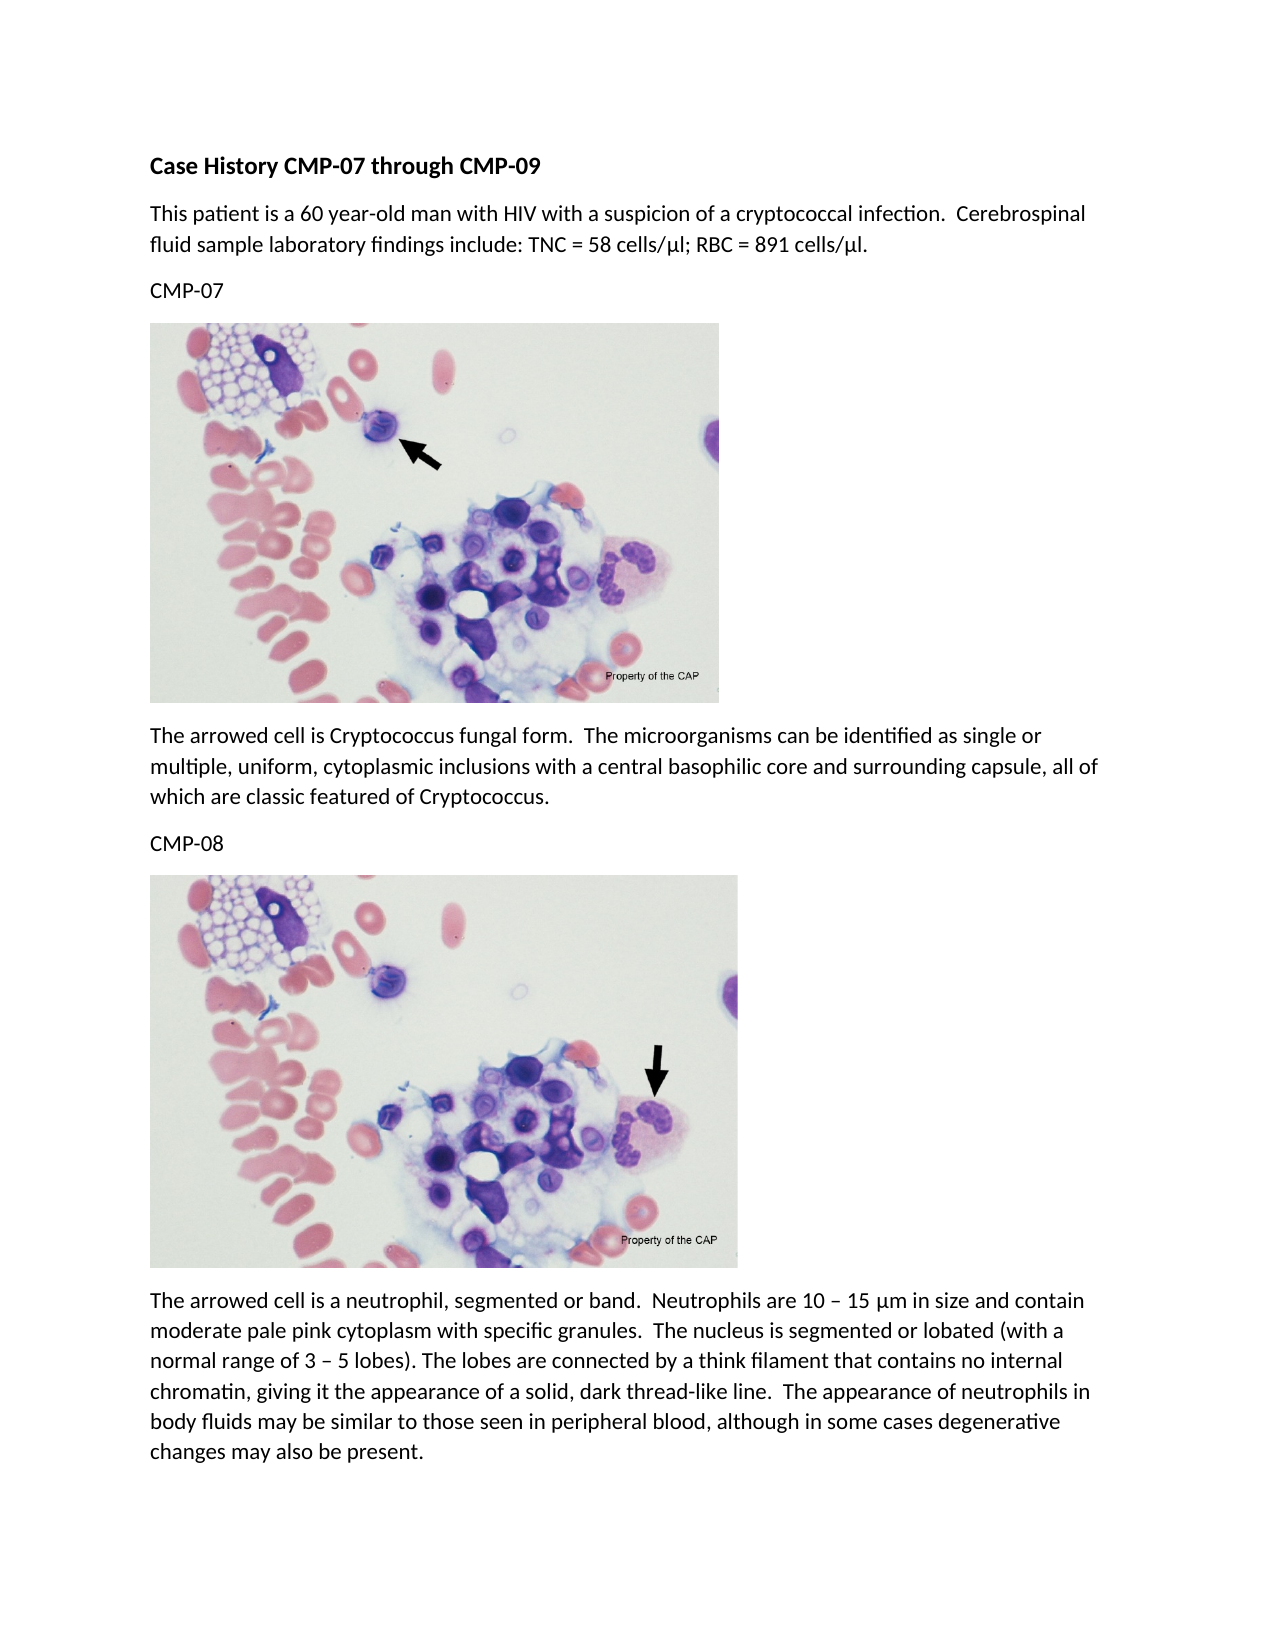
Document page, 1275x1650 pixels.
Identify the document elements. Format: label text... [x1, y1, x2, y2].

text CMP-08 [150, 829, 1125, 857]
text The arrowed cell is a neutrophil, segmented or band. Neutrophils are 10 – 15 µm in size and contain moderate pale pink cytoplasm with specific granules. The nucleus is segmented or lobated (with a normal range of 3 – 5 lobes). The lobes are connected by a think filament that contains no internal chromatin, giving it the appearance of a solid, dark thread-like line. The appearance of neutrophils in body fluids may be similar to those seen in peripheral blood, although in some cases degenerative changes may also be present. [150, 1286, 1125, 1465]
picture [150, 875, 738, 1268]
text CMP-07 [150, 277, 1125, 305]
picture [150, 323, 719, 703]
text This patient is a 60 year-old man with HIV with a suspicion of a cryptococcal infection. Cerebrospinal fluid sample laboratory findings include: TNC = 58 cells/µl; RBC = 891 cells/µl. [150, 199, 1125, 258]
text The arrowed cell is Cryptococcus fungal form. The microorganisms can be identified as single or multiple, uniform, cytoplasmic inclusions with a central basophilic core and surrounding capsule, all of which are classic featured of Cryptococcus. [150, 722, 1125, 810]
text Case History CMP-07 through CMP-09 [150, 150, 1125, 181]
